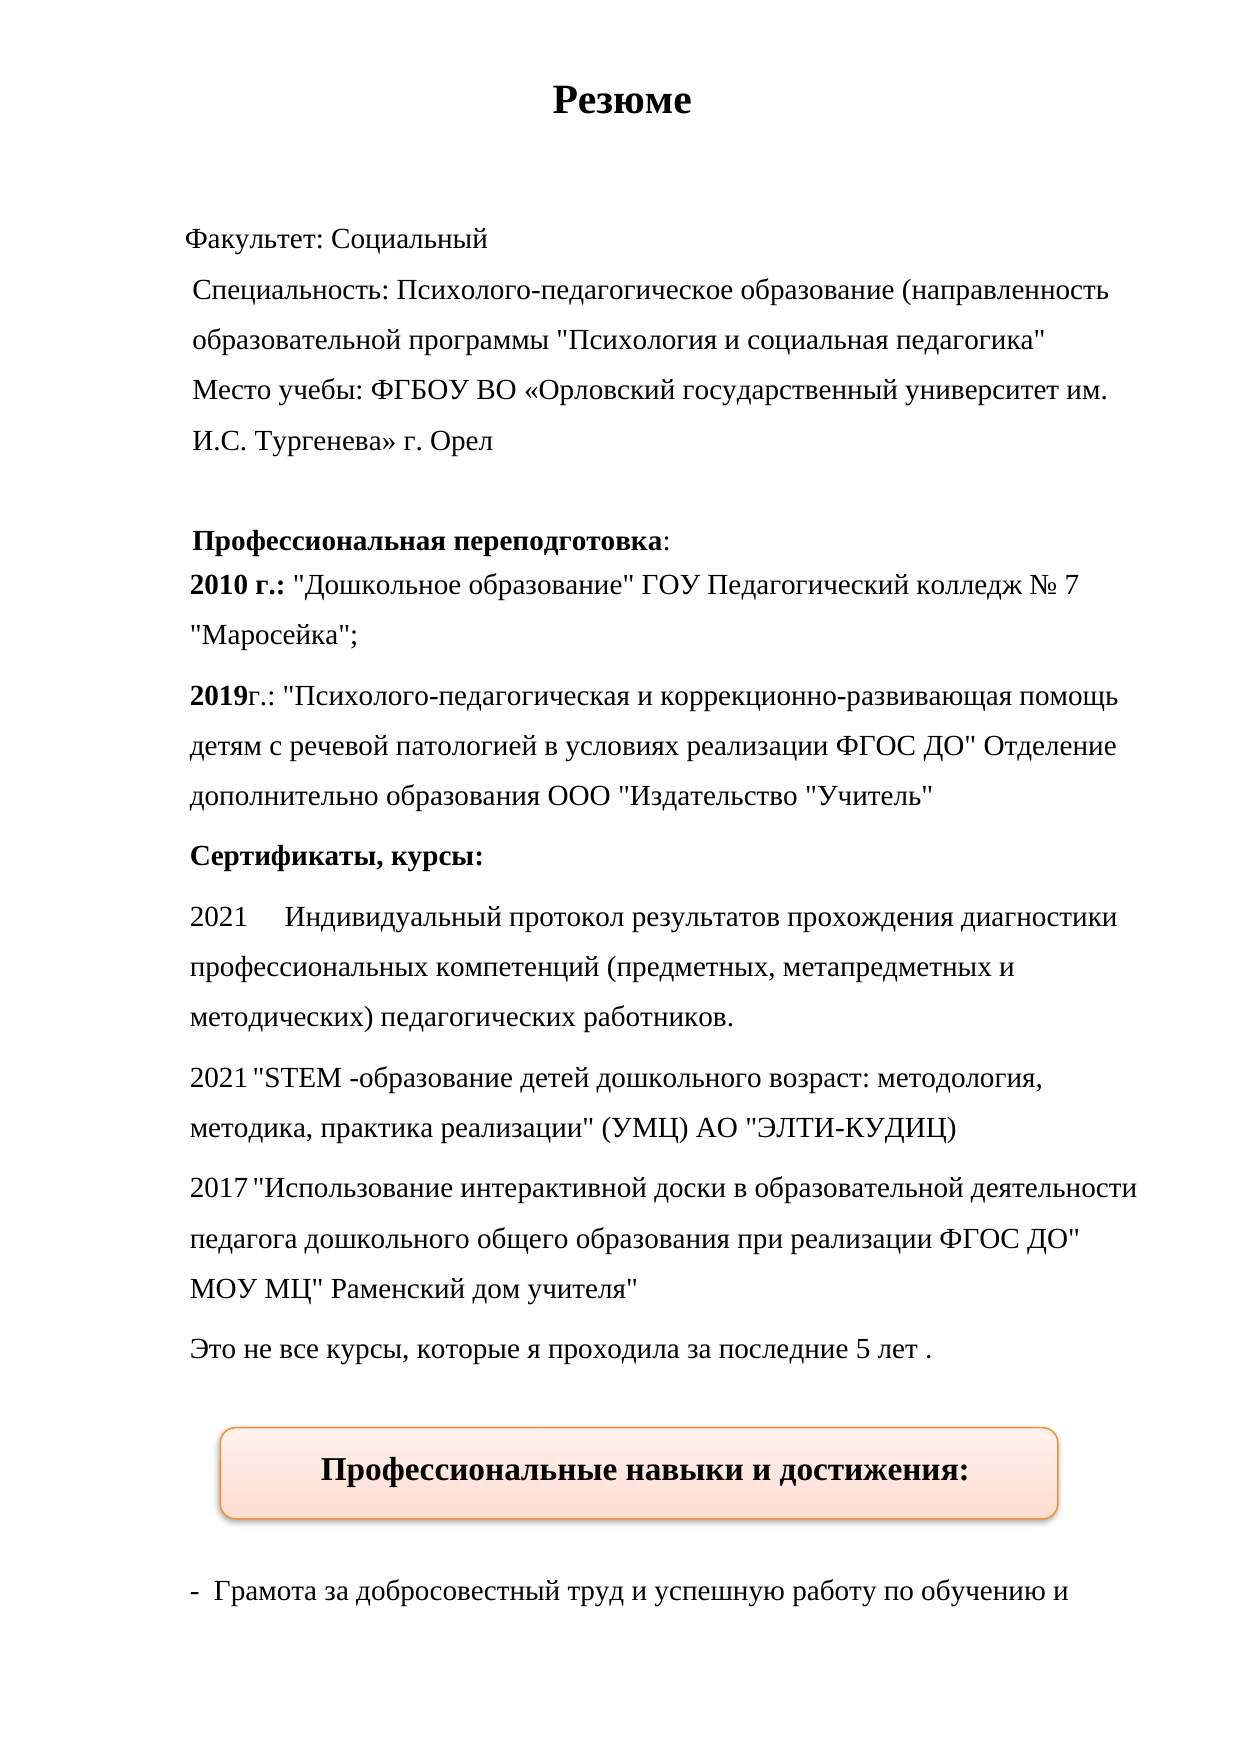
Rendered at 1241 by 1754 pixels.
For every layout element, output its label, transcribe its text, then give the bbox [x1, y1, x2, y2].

text 2017 "Использование интерактивной доски в образовательной деятельности педагога дошкольного общего образования при реализации ФГОС ДО" МОУ МЦ" Раменский дом учителя" [189, 1170, 1152, 1304]
text 2021 Индивидуальный протокол результатов прохождения диагностики профессиональных компетенций (предметных, метапредметных и методических) педагогических работников. [189, 899, 1152, 1033]
text 2021 "STEM -образование детей дошкольного возраст: методология, методика, практика реализации" (УМЦ) АО "ЭЛТИ-КУДИЦ) [189, 1060, 1152, 1144]
text 2010 г.: "Дошкольное образование" ГОУ Педагогический колледж № 7 "Маросейка"; [189, 567, 1152, 651]
text Факультет: Социальный [177, 222, 1152, 255]
text Профессиональная переподготовка: [192, 523, 1152, 557]
text Это не все курсы, которые я проходила за последние 5 лет . [189, 1331, 1152, 1365]
text Специальность: Психолого-педагогическое образование (направленность образовательной программы "Психология и социальная педагогика" [192, 272, 1152, 356]
text Место учебы: ФГБОУ ВО «Орловский государственный университет им. И.С. Тургенева» г. Орел [192, 372, 1152, 456]
text 2019г.: "Психолого-педагогическая и коррекционно-развивающая помощь детям с речевой патологией в условиях реализации ФГОС ДО" Отделение дополнительно образования ООО "Издательство "Учитель" [189, 678, 1152, 812]
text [189, 1573, 1152, 1606]
text Сертификаты, курсы: [189, 838, 1152, 872]
